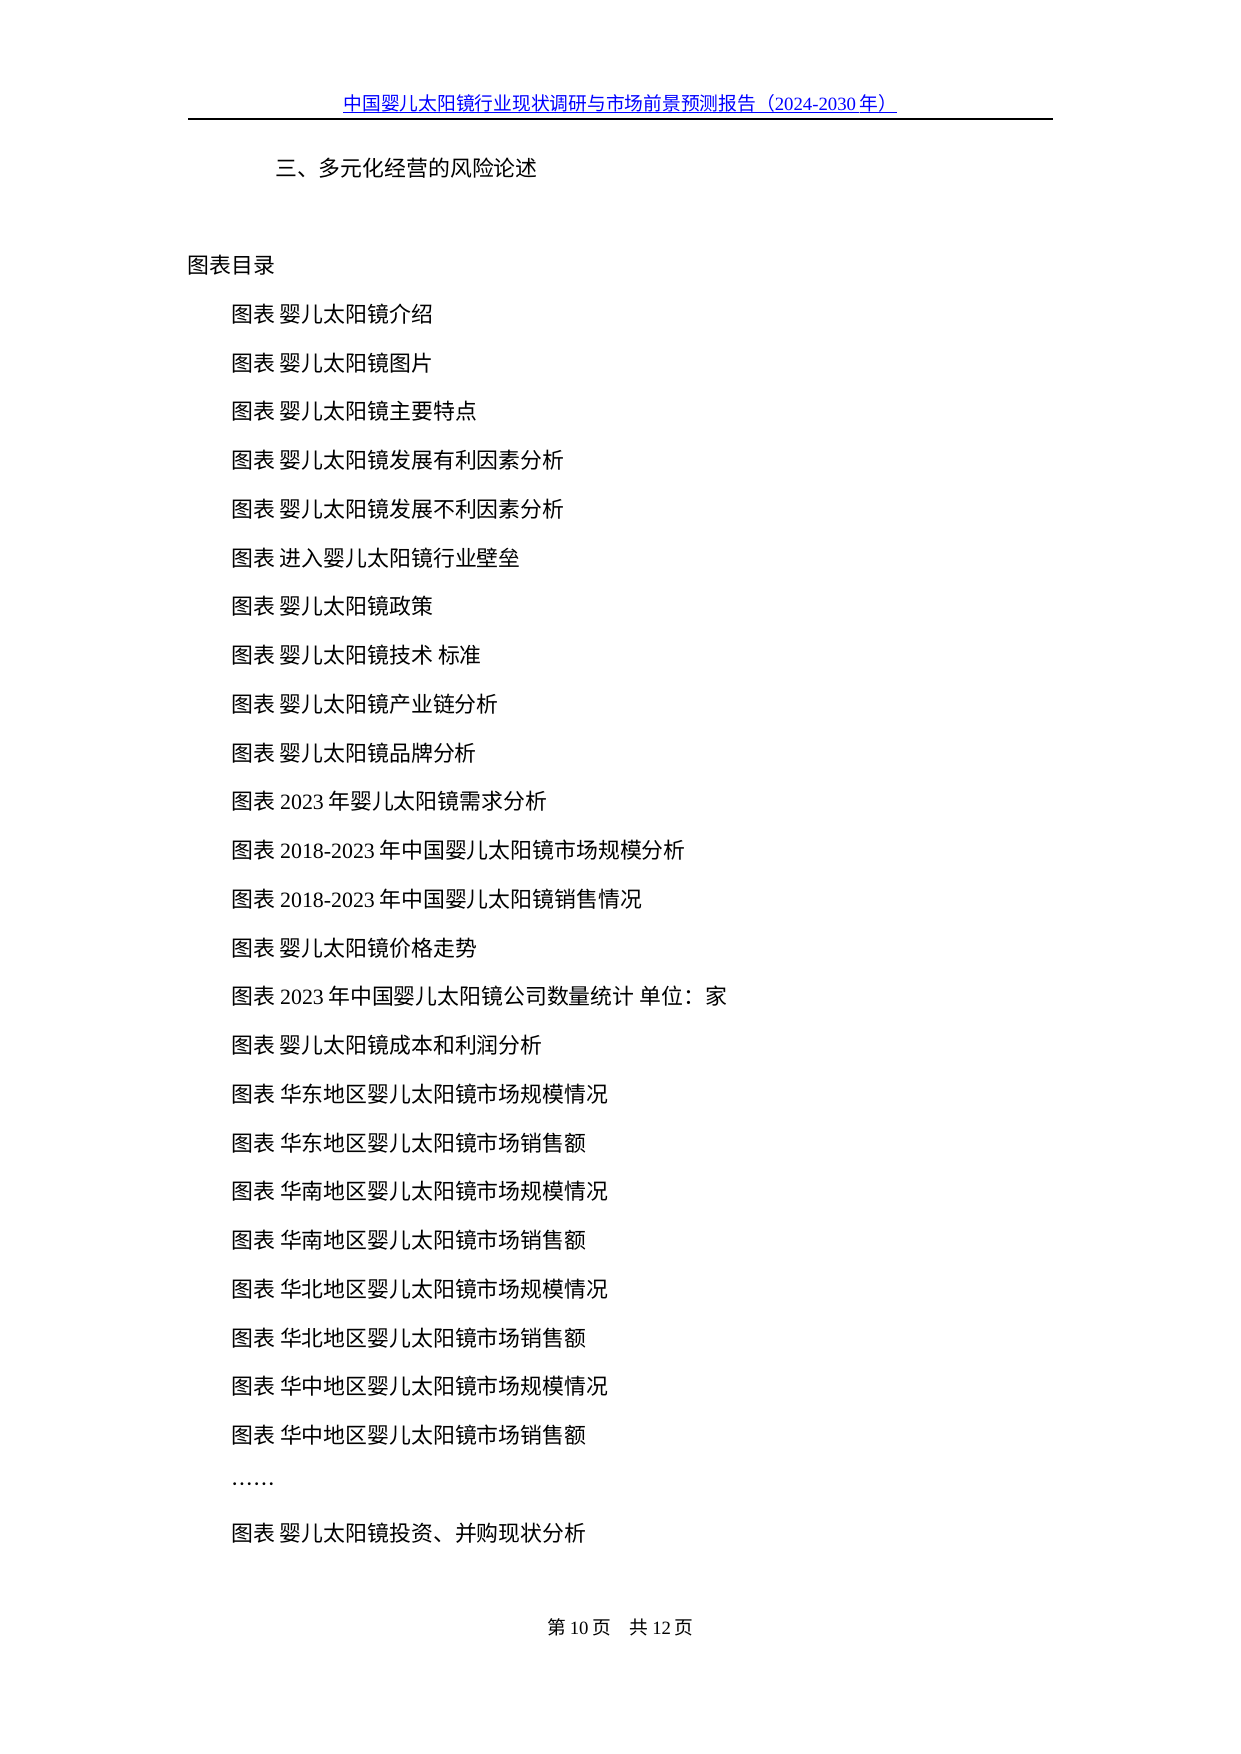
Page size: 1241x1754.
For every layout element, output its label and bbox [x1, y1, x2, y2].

text [187, 150, 1053, 1548]
